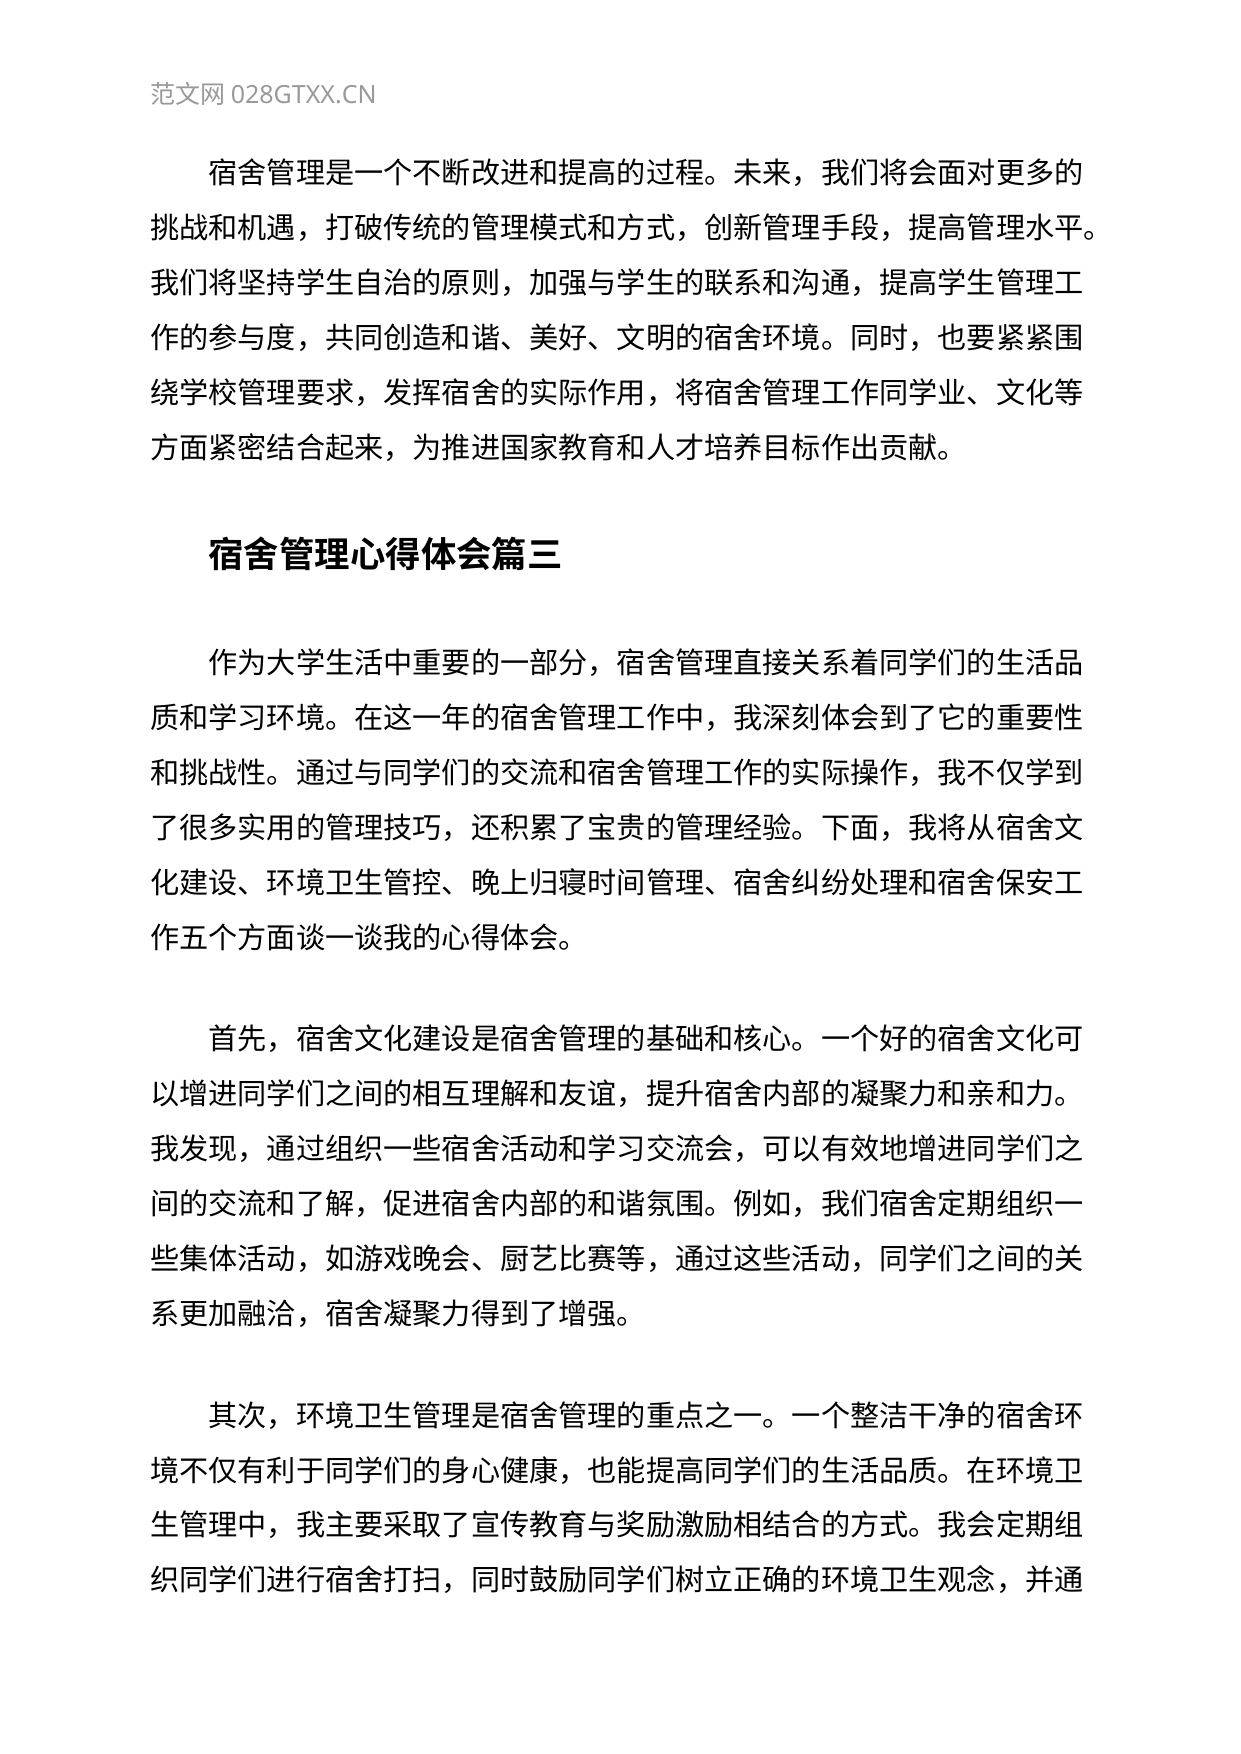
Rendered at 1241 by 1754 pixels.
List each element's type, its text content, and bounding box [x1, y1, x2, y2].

text 宿舍管理心得体会篇三 [150, 526, 1090, 577]
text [150, 1392, 1090, 1599]
text 首先，宿舍文化建设是宿舍管理的基础和核心。一个好的宿舍文化可以增进同学们之间的相互理解和友谊，提升宿舍内部的凝聚力和亲和力。我发现，通过组织一些宿舍活动和学习交流会，可以有效地增进同学们之间的交流和了解，促进宿舍内部的和谐氛围。例如，我们宿舍定期组织一些集体活动，如游戏晚会、厨艺比赛等，通过这些活动，同学们之间的关系更加融洽，宿舍凝聚力得到了增强。 [150, 1016, 1090, 1333]
text 宿舍管理是一个不断改进和提高的过程。未来，我们将会面对更多的挑战和机遇，打破传统的管理模式和方式，创新管理手段，提高管理水平。我们将坚持学生自治的原则，加强与学生的联系和沟通，提高学生管理工作的参与度，共同创造和谐、美好、文明的宿舍环境。同时，也要紧紧围绕学校管理要求，发挥宿舍的实际作用，将宿舍管理工作同学业、文化等方面紧密结合起来，为推进国家教育和人才培养目标作出贡献。 [150, 150, 1090, 467]
text 作为大学生活中重要的一部分，宿舍管理直接关系着同学们的生活品质和学习环境。在这一年的宿舍管理工作中，我深刻体会到了它的重要性和挑战性。通过与同学们的交流和宿舍管理工作的实际操作，我不仅学到了很多实用的管理技巧，还积累了宝贵的管理经验。下面，我将从宿舍文化建设、环境卫生管控、晚上归寝时间管理、宿舍纠纷处理和宿舍保安工作五个方面谈一谈我的心得体会。 [150, 640, 1090, 956]
